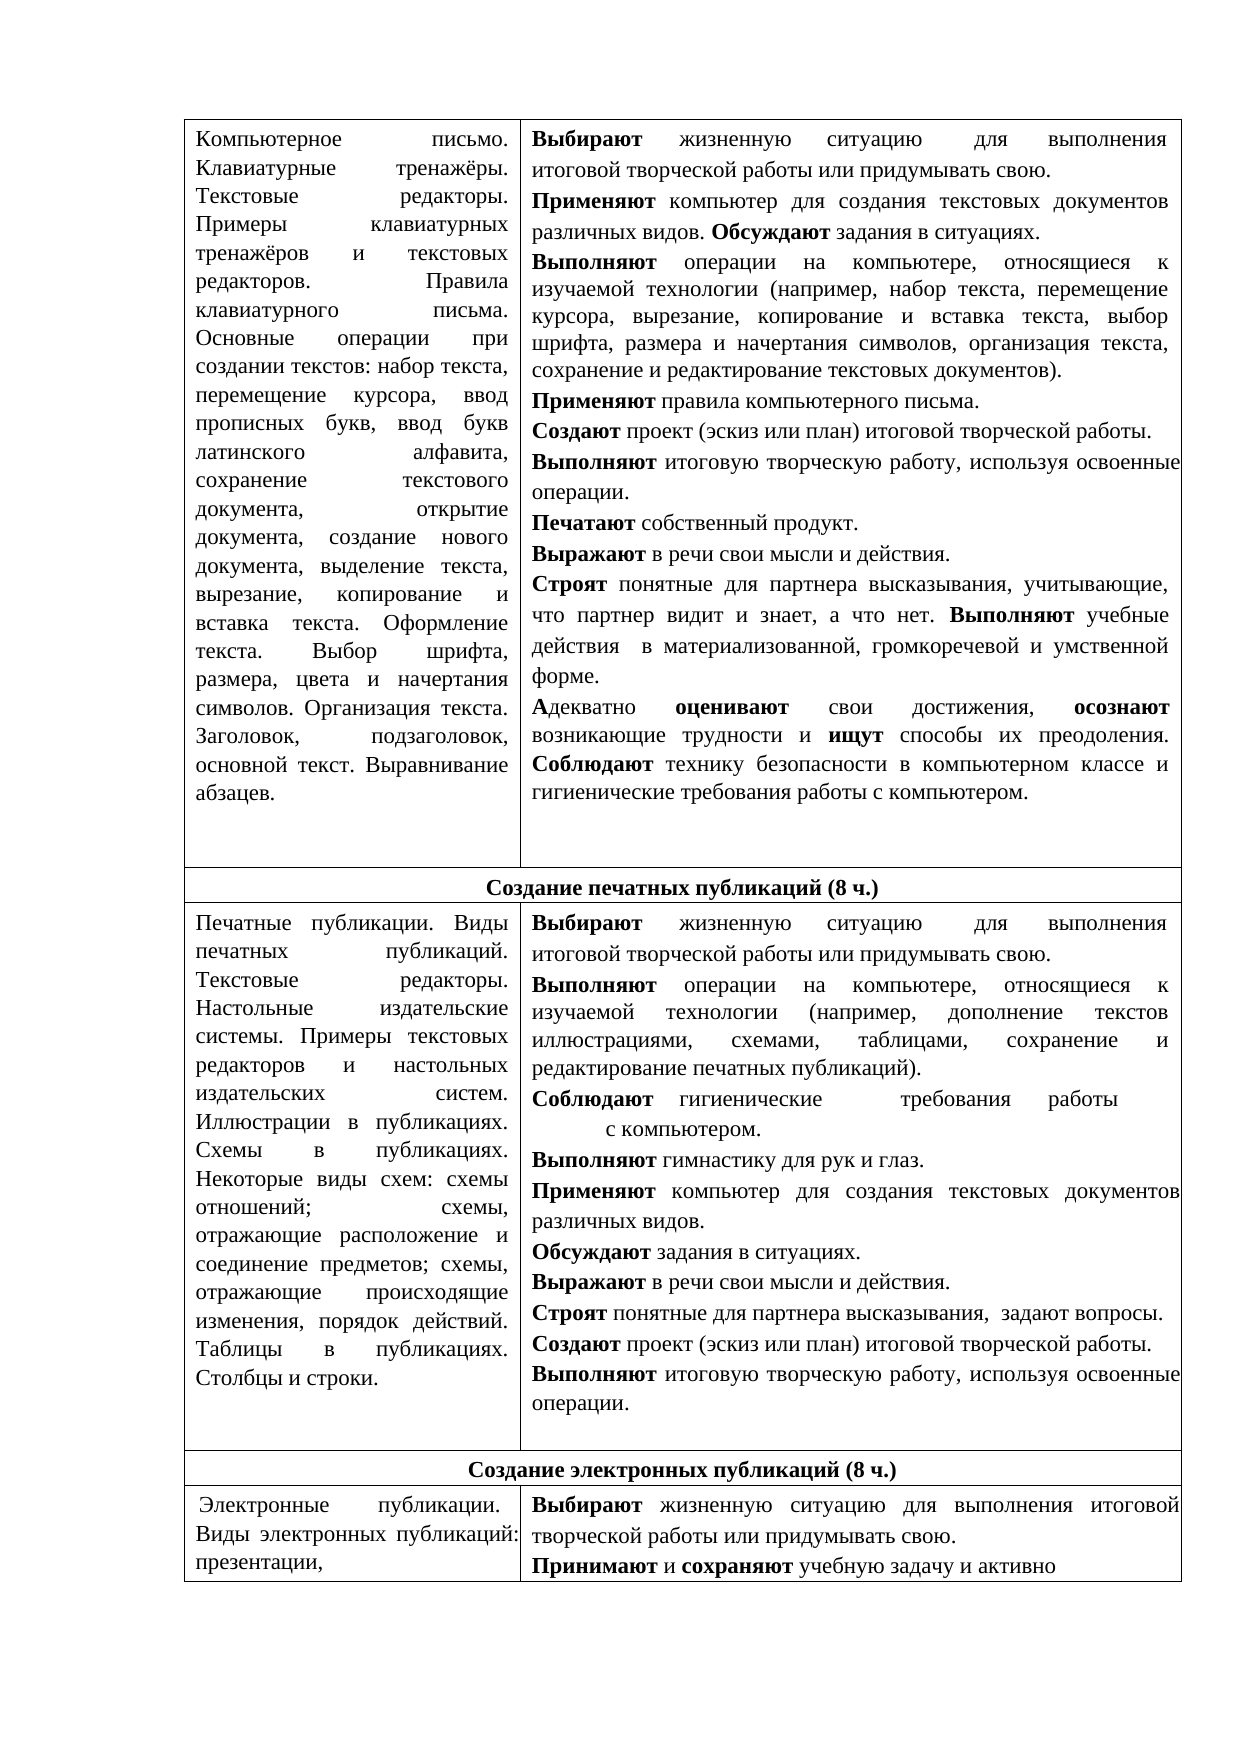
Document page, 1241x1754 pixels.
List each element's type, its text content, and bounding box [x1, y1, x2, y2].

table_cell Создание печатных публикаций (8 ч.) [185, 868, 1181, 902]
table_cell Электронные публикации. Виды электронных публикаций: презентации, [185, 1486, 520, 1581]
table_cell Выбирают жизненную ситуацию для выполнения итоговой творческой работы или придумывать свою. Применяют компьютер для создания текстовых документов различных видов. Обсуждают задания в ситуациях. Выполняют операции на компьютере, относящиеся к изучаемой технологии (например, набор текста, перемещение курсора, вырезание, копирование и вставка текста, выбор шрифта, размера и начертания символов, организация текста, сохранение и редактирование текстовых документов). Применяют правила компьютерного письма. Создают проект (эскиз или план) итоговой творческой работы. Выполняют итоговую творческую работу, используя освоенные операции. Печатают собственный продукт. Выражают в речи свои мысли и действия. Строят понятные для партнера высказывания, учитывающие, что партнер видит и знает, а что нет. Выполняют учебные действия в материализованной, громкоречевой и умственной форме. Адекватно оценивают свои достижения, осознают возникающие трудности и ищут способы их преодоления. Соблюдают технику безопасности в компьютерном классе и гигиенические требования работы с компьютером. [521, 120, 1181, 867]
table_cell Выбирают жизненную ситуацию для выполнения итоговой творческой работы или придумывать свою. Принимают и сохраняют учебную задачу и активно [521, 1486, 1181, 1581]
table_cell Печатные публикации. Виды печатных публикаций. Текстовые редакторы. Настольные издательские системы. Примеры текстовых редакторов и настольных издательских систем. Иллюстрации в публикациях. Схемы в публикациях. Некоторые виды схем: схемы отношений; схемы, отражающие расположение и соединение предметов; схемы, отражающие происходящие изменения, порядок действий. Таблицы в публикациях. Столбцы и строки. [185, 903, 520, 1449]
table_cell Создание электронных публикаций (8 ч.) [185, 1451, 1181, 1484]
table_cell Выбирают жизненную ситуацию для выполнения итоговой творческой работы или придумывать свою. Выполняют операции на компьютере, относящиеся к изучаемой технологии (например, дополнение текстов иллюстрациями, схемами, таблицами, сохранение и редактирование печатных публикаций). Соблюдают гигиенические требования работы с компьютером. Выполняют гимнастику для рук и глаз. Применяют компьютер для создания текстовых документов различных видов. Обсуждают задания в ситуациях. Выражают в речи свои мысли и действия. Строят понятные для партнера высказывания, задают вопросы. Создают проект (эскиз или план) итоговой творческой работы. Выполняют итоговую творческую работу, используя освоенные операции. [521, 903, 1181, 1449]
table_cell Компьютерное письмо. Клавиатурные тренажёры. Текстовые редакторы. Примеры клавиатурных тренажёров и текстовых редакторов. Правила клавиатурного письма. Основные операции при создании текстов: набор текста, перемещение курсора, ввод прописных букв, ввод букв латинского алфавита, сохранение текстового документа, открытие документа, создание нового документа, выделение текста, вырезание, копирование и вставка текста. Оформление текста. Выбор шрифта, размера, цвета и начертания символов. Организация текста. Заголовок, подзаголовок, основной текст. Выравнивание абзацев. [185, 120, 520, 867]
